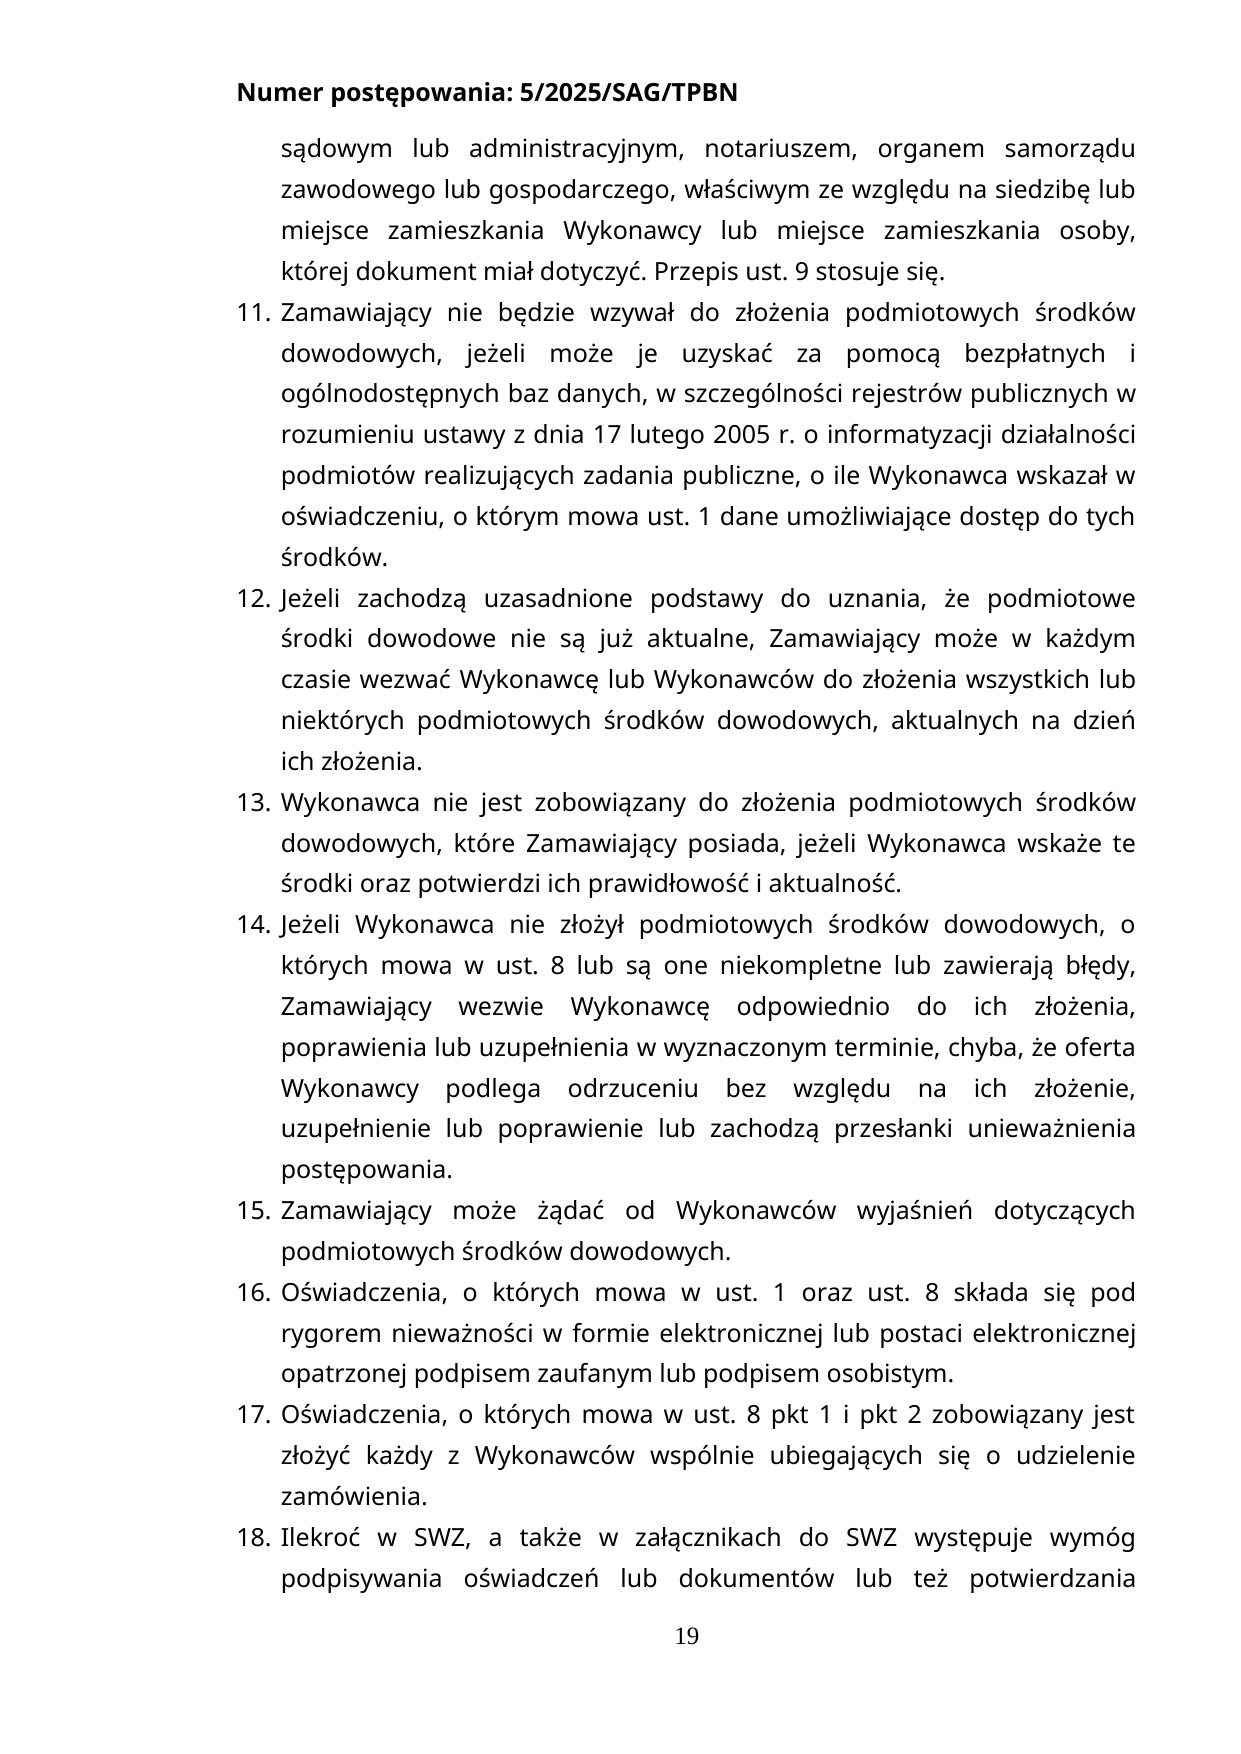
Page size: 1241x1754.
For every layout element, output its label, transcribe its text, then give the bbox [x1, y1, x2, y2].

list Jeżeli zachodzą uzasadnione podstawy do uznania, że podmiotowe środki dowodowe nie są już aktualne, Zamawiający może w każdym czasie wezwać Wykonawcę lub Wykonawców do złożenia wszystkich lub niektórych podmiotowych środków dowodowych, aktualnych na dzień ich złożenia. [236, 580, 1137, 778]
list Zamawiający może żądać od Wykonawców wyjaśnień dotyczących podmiotowych środków dowodowych. [236, 1193, 1137, 1268]
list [236, 131, 1137, 288]
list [236, 1519, 1137, 1594]
list Wykonawca nie jest zobowiązany do złożenia podmiotowych środków dowodowych, które Zamawiający posiada, jeżeli Wykonawca wskaże te środki oraz potwierdzi ich prawidłowość i aktualność. [236, 784, 1137, 900]
list Zamawiający nie będzie wzywał do złożenia podmiotowych środków dowodowych, jeżeli może je uzyskać za pomocą bezpłatnych i ogólnodostępnych baz danych, w szczególności rejestrów publicznych w rozumieniu ustawy z dnia 17 lutego 2005 r. o informatyzacji działalności podmiotów realizujących zadania publiczne, o ile Wykonawca wskazał w oświadczeniu, o którym mowa ust. 1 dane umożliwiające dostęp do tych środków. [236, 294, 1137, 573]
list Jeżeli Wykonawca nie złożył podmiotowych środków dowodowych, o których mowa w ust. 8 lub są one niekompletne lub zawierają błędy, Zamawiający wezwie Wykonawcę odpowiednio do ich złożenia, poprawienia lub uzupełnienia w wyznaczonym terminie, chyba, że oferta Wykonawcy podlega odrzuceniu bez względu na ich złożenie, uzupełnienie lub poprawienie lub zachodzą przesłanki unieważnienia postępowania. [236, 907, 1137, 1186]
list Oświadczenia, o których mowa w ust. 1 oraz ust. 8 składa się pod rygorem nieważności w formie elektronicznej lub postaci elektronicznej opatrzonej podpisem zaufanym lub podpisem osobistym. [236, 1274, 1137, 1390]
list Oświadczenia, o których mowa w ust. 8 pkt 1 i pkt 2 zobowiązany jest złożyć każdy z Wykonawców wspólnie ubiegających się o udzielenie zamówienia. [236, 1397, 1137, 1513]
